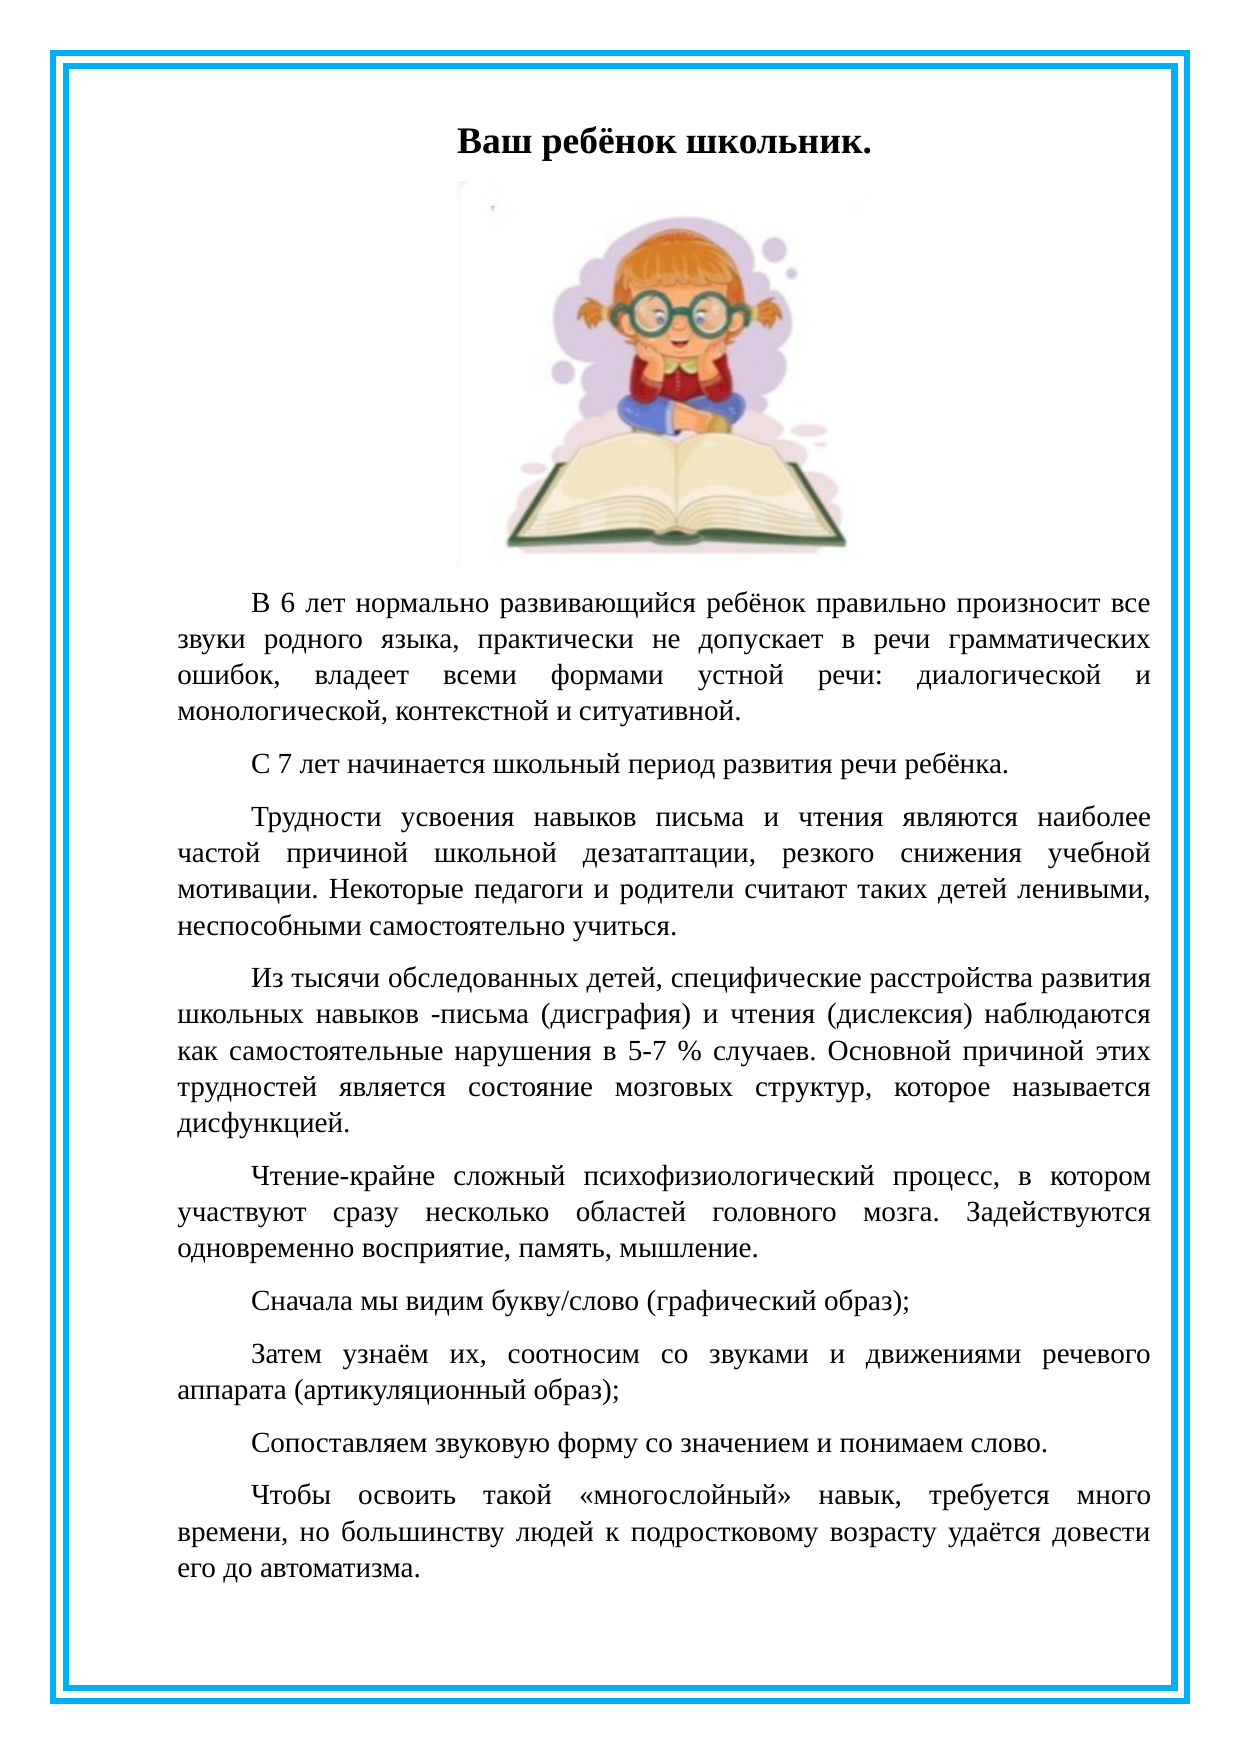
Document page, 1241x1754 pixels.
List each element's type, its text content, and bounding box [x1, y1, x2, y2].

text Сопоставляем звуковую форму со значением и понимаем слово. [177, 1425, 1152, 1458]
text С 7 лет начинается школьный период развития речи ребёнка. [177, 746, 1152, 780]
text Чтобы освоить такой «многослойный» навык, требуется много времени, но большинству людей к подростковому возрасту удаётся довести его до автоматизма. [177, 1477, 1152, 1583]
text Ваш ребёнок школьник. [177, 118, 1152, 161]
text В 6 лет нормально развивающийся ребёнок правильно произносит все звуки родного языка, практически не допускает в речи грамматических ошибок, владеет всеми формами устной речи: диалогической и монологической, контекстной и ситуативной. [177, 585, 1152, 727]
text Из тысячи обследованных детей, специфические расстройства развития школьных навыков -письма (дисграфия) и чтения (дислексия) наблюдаются как самостоятельные нарушения в 5-7 % случаев. Основной причиной этих трудностей является состояние мозговых структур, которое называется дисфункцией. [177, 960, 1152, 1138]
text Чтение-крайне сложный психофизиологический процесс, в котором участвуют сразу несколько областей головного мозга. Задействуются одновременно восприятие, память, мышление. [177, 1158, 1152, 1264]
text Сначала мы видим букву/слово (графический образ); [177, 1283, 1152, 1316]
text Трудности усвоения навыков письма и чтения являются наиболее частой причиной школьной дезатаптации, резкого снижения учебной мотивации. Некоторые педагоги и родители считают таких детей ленивыми, неспособными самостоятельно учиться. [177, 799, 1152, 941]
picture [456, 181, 873, 567]
text Затем узнаём их, соотносим со звуками и движениями речевого аппарата (артикуляционный образ); [177, 1336, 1152, 1405]
